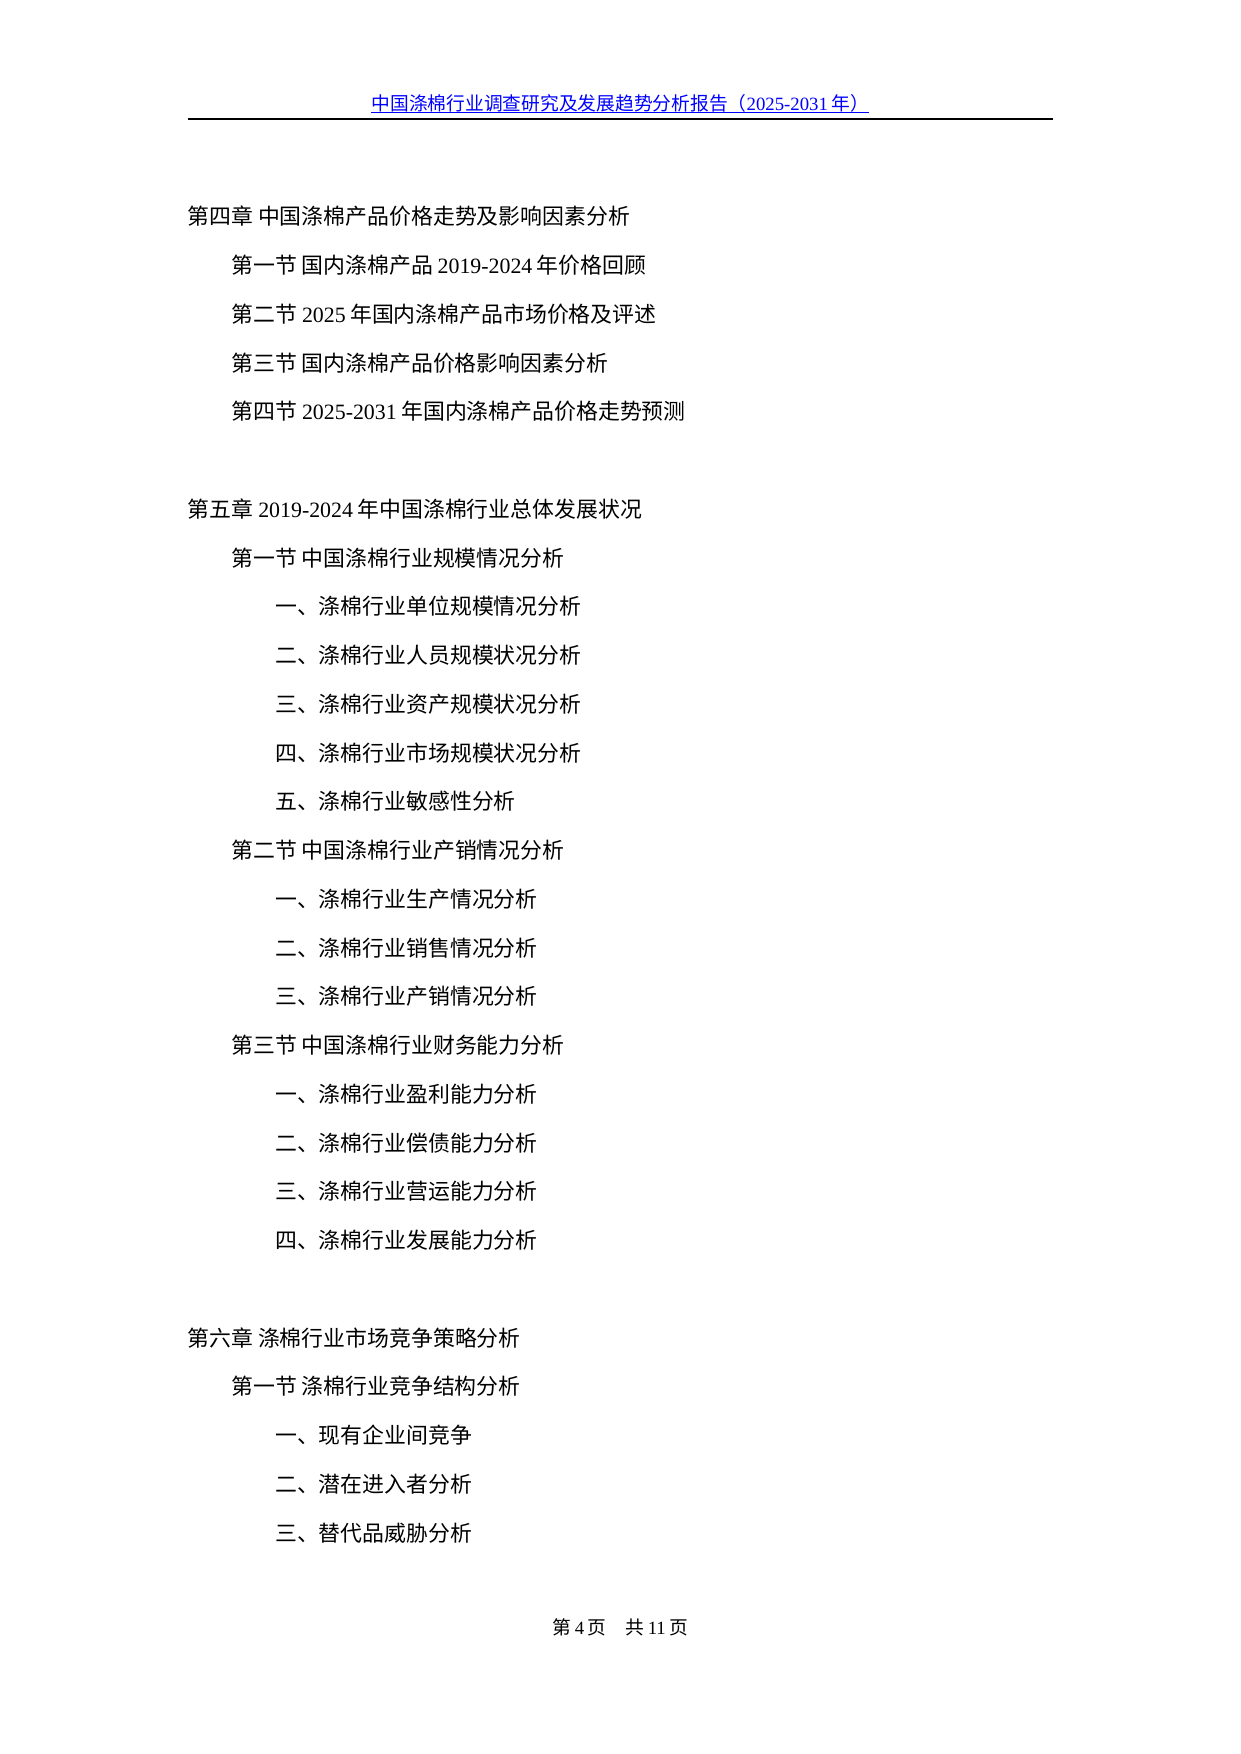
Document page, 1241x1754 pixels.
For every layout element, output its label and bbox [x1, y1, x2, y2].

text [187, 150, 1053, 1548]
